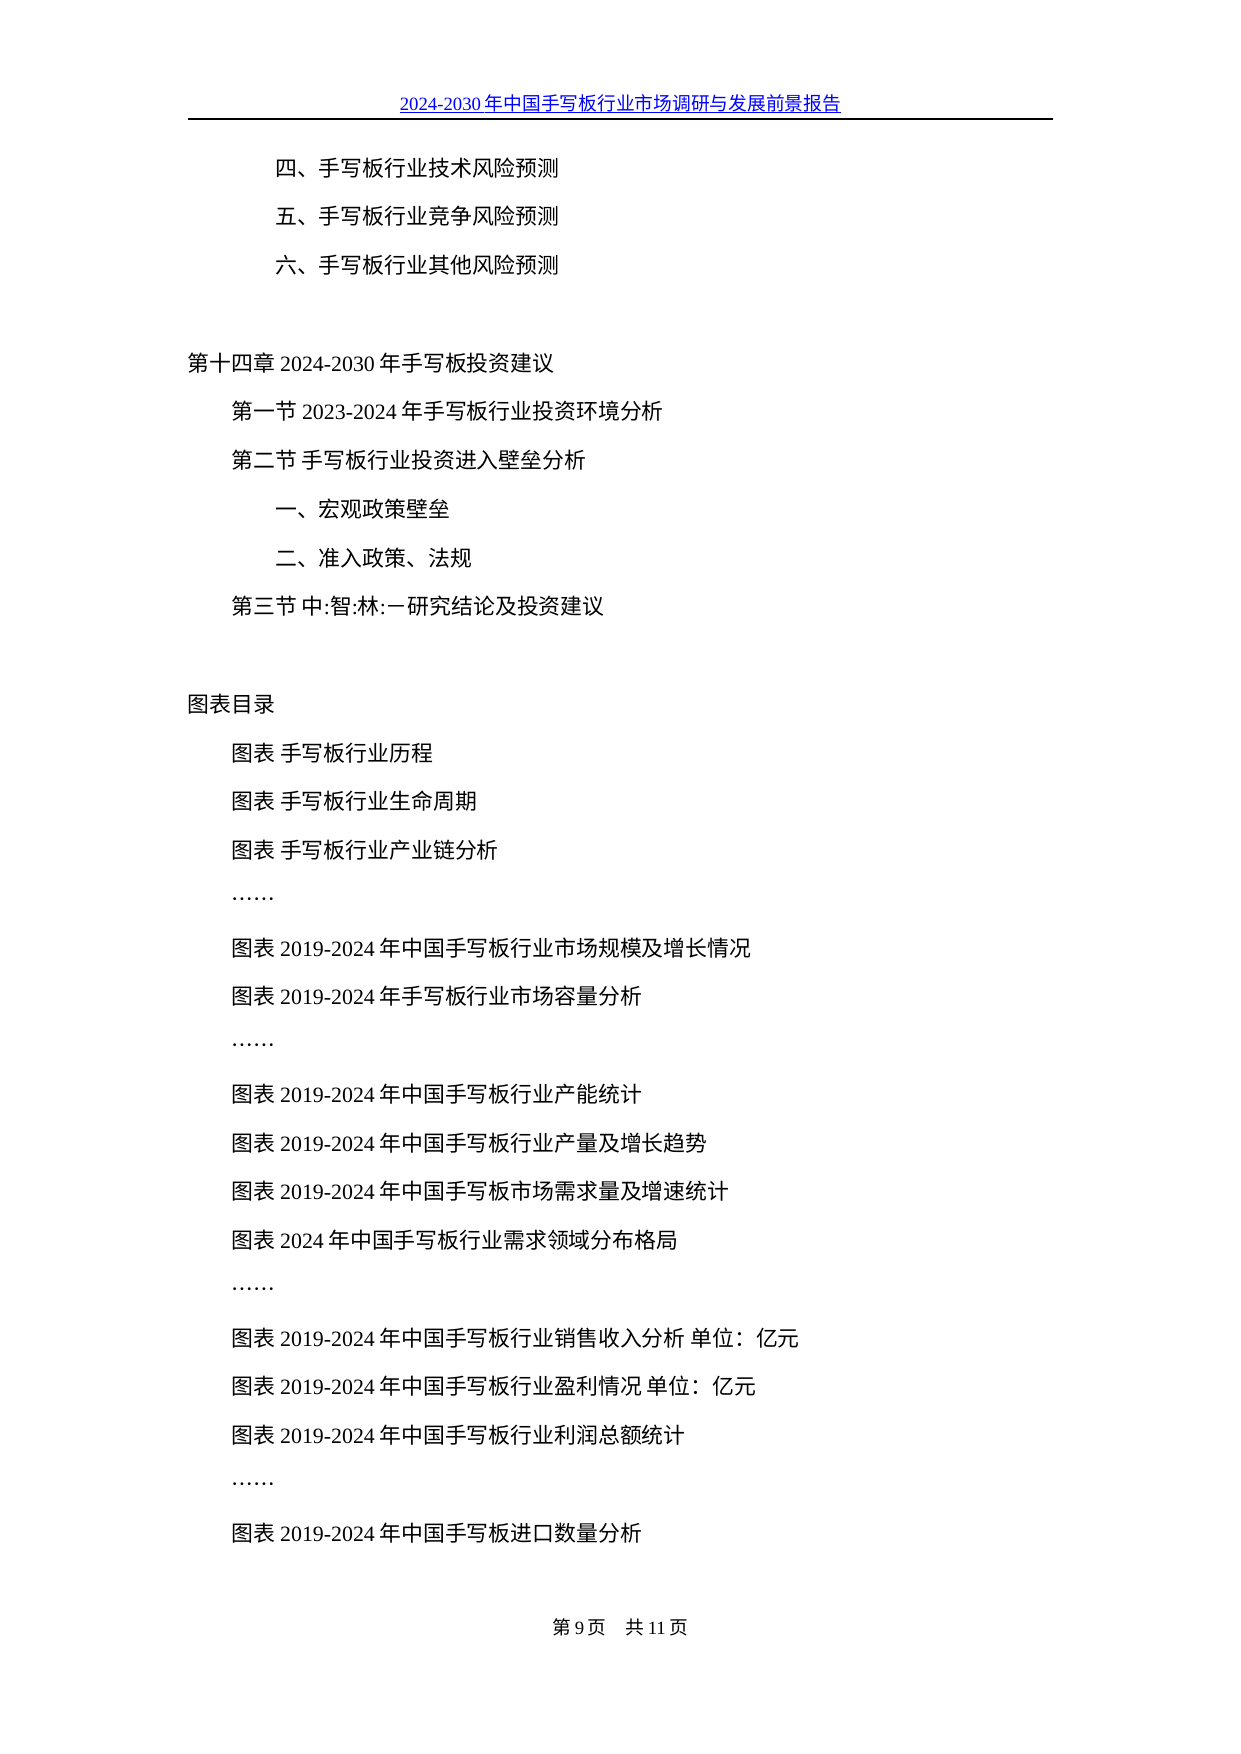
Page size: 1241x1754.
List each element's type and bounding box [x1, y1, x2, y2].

text [187, 150, 1053, 1548]
